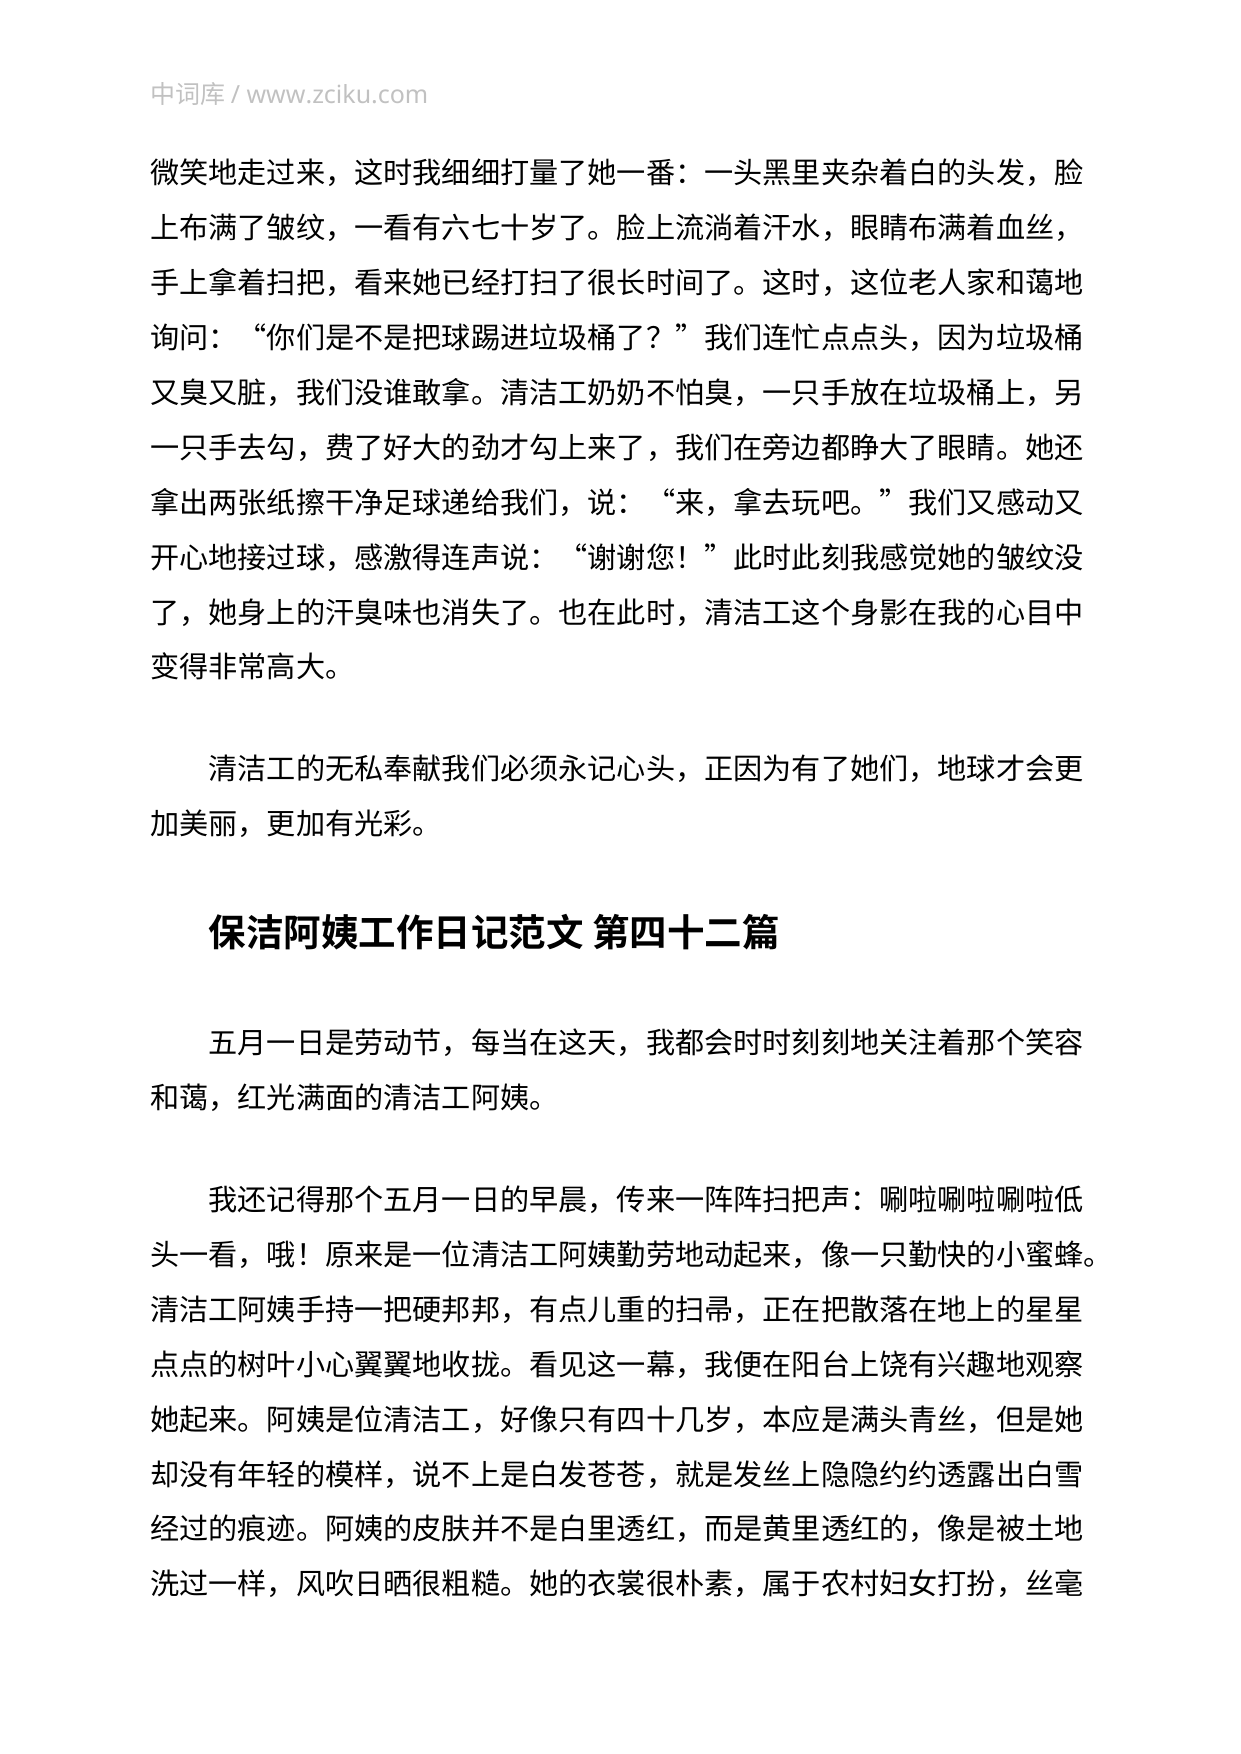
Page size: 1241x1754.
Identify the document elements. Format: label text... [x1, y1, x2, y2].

text 清洁工的无私奉献我们必须永记心头，正因为有了她们，地球才会更加美丽，更加有光彩。 [150, 746, 1090, 843]
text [150, 1177, 1090, 1603]
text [150, 150, 1090, 686]
text 五月一日是劳动节，每当在这天，我都会时时刻刻地关注着那个笑容和蔼，红光满面的清洁工阿姨。 [150, 1020, 1090, 1117]
text 保洁阿姨工作日记范文 第四十二篇 [150, 902, 1090, 957]
